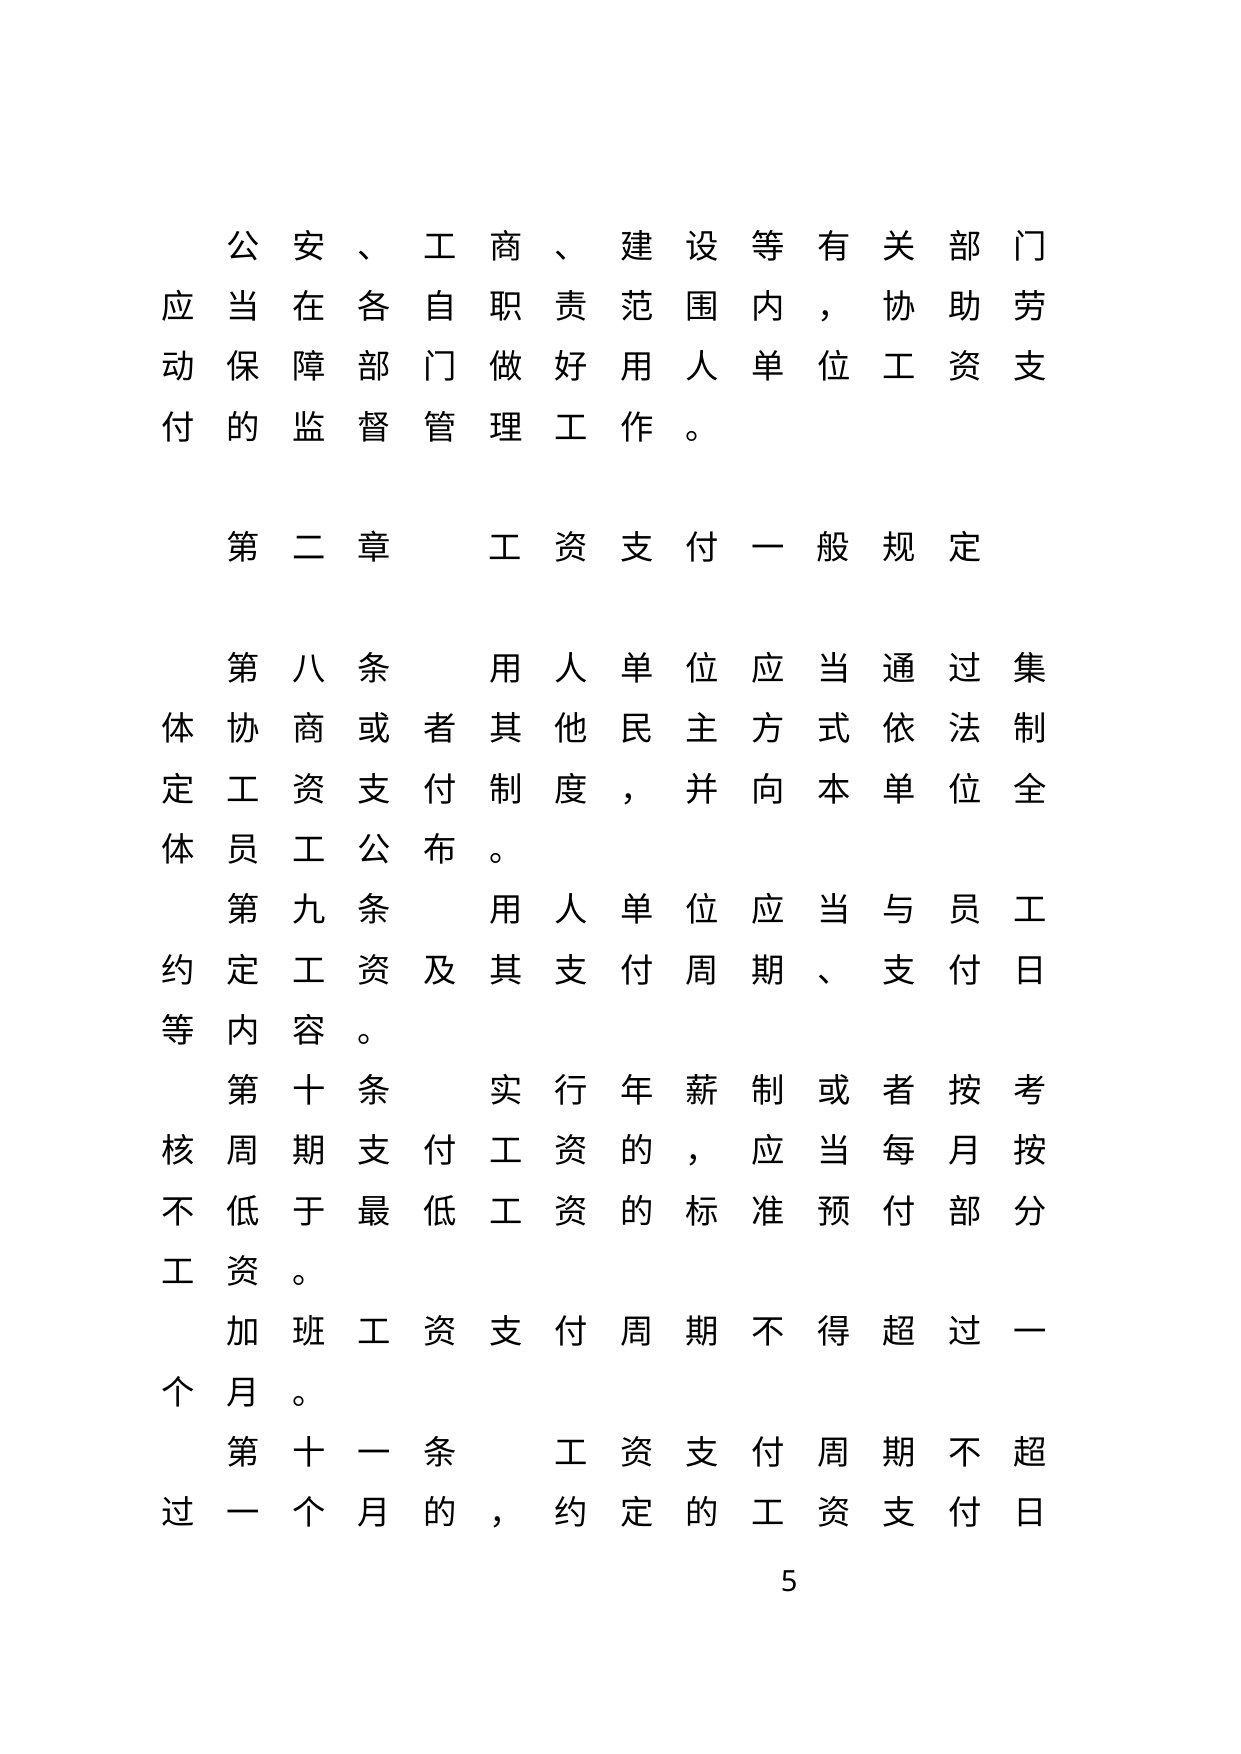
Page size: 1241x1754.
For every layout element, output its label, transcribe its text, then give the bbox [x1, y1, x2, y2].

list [161, 1420, 1079, 1540]
list 第九条 用人单位应当与员工约定工资及其支付周期、支付日等内容。 [161, 877, 1079, 1058]
list 第十条 实行年薪制或者按考核周期支付工资的，应当每月按不低于最低工资的标准预付部分工资。 [161, 1058, 1079, 1299]
list 第八条 用人单位应当通过集体协商或者其他民主方式依法制定工资支付制度，并向本单位全体员工公布。 [161, 636, 1079, 877]
list 第二章 工资支付一般规定 [161, 515, 1079, 575]
list 加班工资支付周期不得超过一个月。 [161, 1299, 1079, 1420]
text 公安、工商、建设等有关部门应当在各自职责范围内，协助劳动保障部门做好用人单位工资支付的监督管理工作。 [161, 213, 1079, 455]
